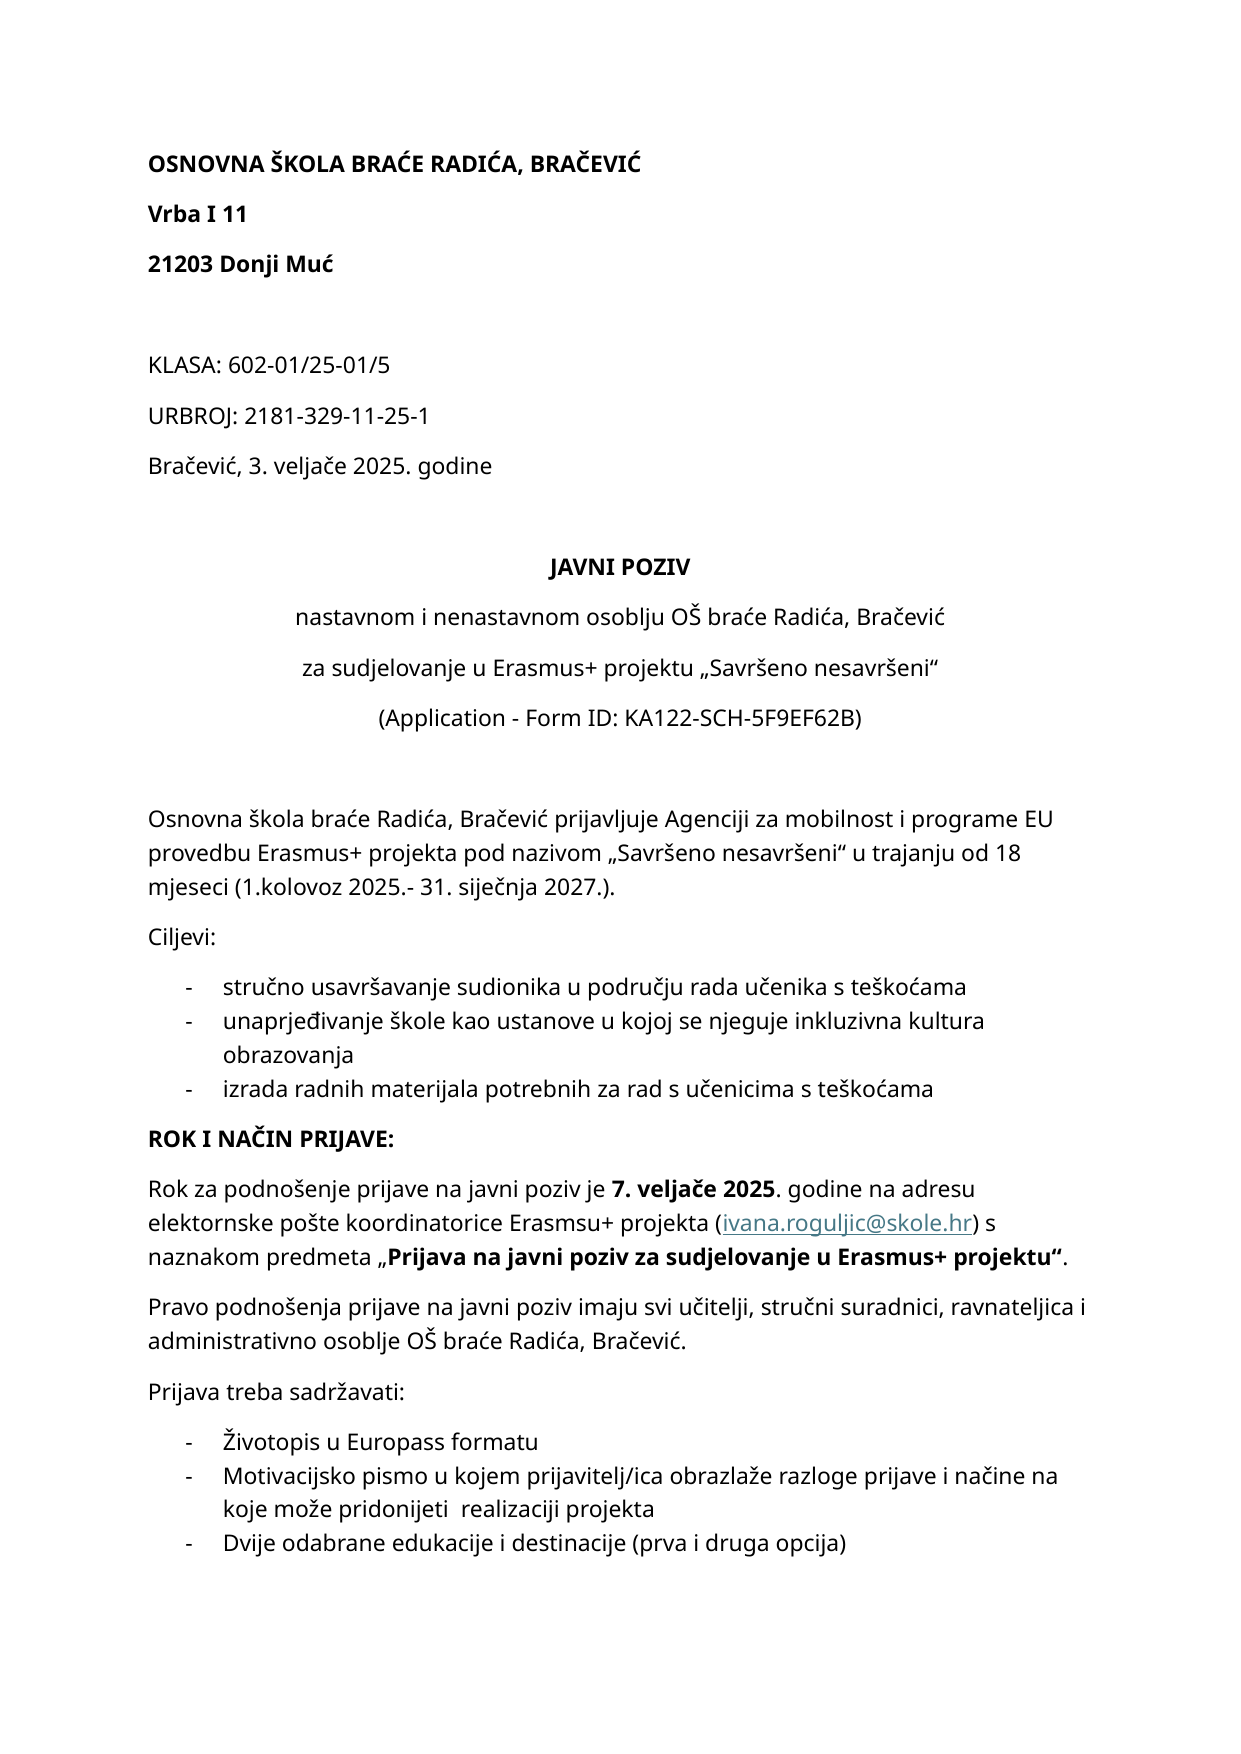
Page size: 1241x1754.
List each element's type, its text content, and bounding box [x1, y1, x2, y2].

text Vrba I 11 [148, 198, 1093, 229]
text (Application - Form ID: KA122-SCH-5F9EF62B) [148, 702, 1093, 733]
text za sudjelovanje u Erasmus+ projektu „Savršeno nesavršeni“ [148, 652, 1093, 683]
text nastavnom i nenastavnom osoblju OŠ braće Radića, Bračević [148, 601, 1093, 633]
text URBROJ: 2181-329-11-25-1 [148, 400, 1093, 431]
text Osnovna škola braće Radića, Bračević prijavljuje Agenciji za mobilnost i programe EU provedbu Erasmus+ projekta pod nazivom „Savršeno nesavršeni“ u trajanju od 18 mjeseci (1.kolovoz 2025.- 31. siječnja 2027.). [148, 803, 1093, 902]
text 21203 Donji Muć [148, 248, 1093, 280]
text OSNOVNA ŠKOLA BRAĆE RADIĆA, BRAČEVIĆ [148, 148, 1093, 179]
list stručno usavršavanje sudionika u području rada učenika s teškoćama [185, 971, 1093, 1003]
text JAVNI POZIV [148, 551, 1093, 582]
text Pravo podnošenja prijave na javni poziv imaju svi učitelji, stručni suradnici, ravnateljica i administrativno osoblje OŠ braće Radića, Bračević. [148, 1291, 1093, 1356]
text ROK I NAČIN PRIJAVE: [148, 1123, 1093, 1154]
text Bračević, 3. veljače 2025. godine [148, 450, 1093, 481]
list Životopis u Europass formatu [185, 1426, 1093, 1457]
text Ciljevi: [148, 921, 1093, 952]
list Dvije odabrane edukacije i destinacije (prva i druga opcija) [185, 1527, 1093, 1558]
list izrada radnih materijala potrebnih za rad s učenicima s teškoćama [185, 1073, 1093, 1104]
text Prijava treba sadržavati: [148, 1376, 1093, 1407]
text KLASA: 602-01/25-01/5 [148, 349, 1093, 381]
text Rok za podnošenje prijave na javni poziv je 7. veljače 2025. godine na adresu elektornske pošte koordinatorice Erasmsu+ projekta (ivana.roguljic@skole.hr) s naznakom predmeta „Prijava na javni poziv za sudjelovanje u Erasmus+ projektu“. [148, 1173, 1093, 1272]
list unaprjeđivanje škole kao ustanove u kojoj se njeguje inkluzivna kultura obrazovanja [185, 1005, 1093, 1070]
list Motivacijsko pismo u kojem prijavitelj/ica obrazlaže razloge prijave i načine na koje može pridonijeti realizaciji projekta [185, 1460, 1093, 1525]
